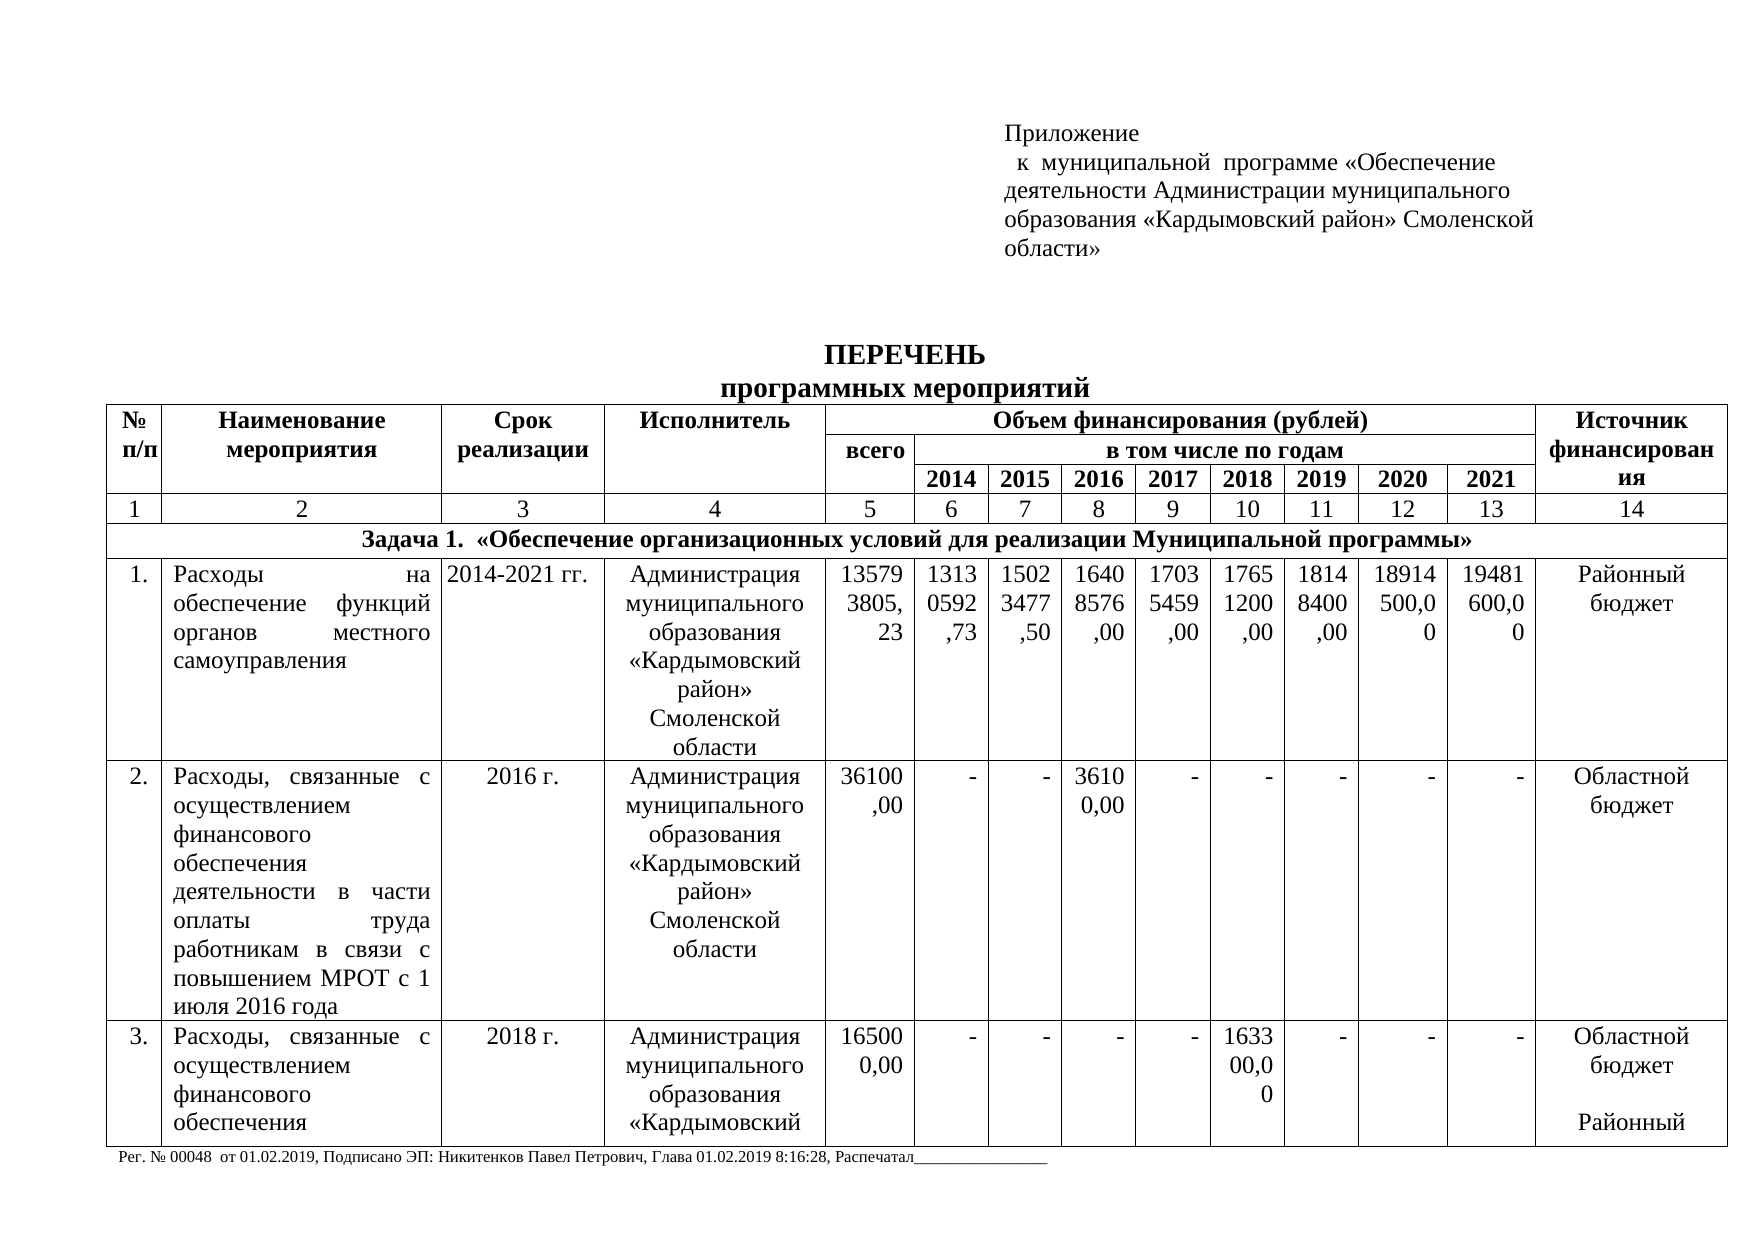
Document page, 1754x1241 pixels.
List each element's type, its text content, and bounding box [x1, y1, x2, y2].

table_cell 6 [915, 494, 988, 523]
table_cell [107, 761, 161, 1020]
table_cell 36100,00 [826, 761, 914, 1020]
table_cell 17035459,00 [1136, 559, 1210, 760]
table_cell Администрация муниципального образования «Кардымовский район» Смоленской области [605, 761, 825, 1020]
table_cell - [989, 1021, 1061, 1146]
table_header Срок реализации [442, 405, 604, 493]
table_cell 19481600,00 [1448, 559, 1535, 760]
table_header № п/п [107, 405, 161, 493]
table_cell - [1062, 1021, 1135, 1146]
table_cell 2015 [989, 465, 1061, 493]
table_cell - [1285, 761, 1358, 1020]
table_cell 12 [1359, 494, 1447, 523]
table_cell 18148400,00 [1285, 559, 1358, 760]
table_cell 2020 [1359, 465, 1447, 493]
table_cell 10 [1211, 494, 1284, 523]
table_cell 1 [107, 494, 161, 523]
table_cell - [1136, 761, 1210, 1020]
table_cell - [1359, 761, 1447, 1020]
table_cell 2019 [1285, 465, 1358, 493]
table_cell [605, 1021, 825, 1146]
table_cell 3 [442, 494, 604, 523]
table_cell 2018 г. [442, 1021, 604, 1146]
table_cell 18914500,00 [1359, 559, 1447, 760]
table_cell - [989, 761, 1061, 1020]
table_cell 163300,00 1700,00 [1211, 1021, 1284, 1146]
text ПЕРЕЧЕНЬ [118, 337, 1636, 370]
text программных мероприятий [118, 370, 1636, 404]
table_cell 2014 [915, 465, 988, 493]
table_cell всего [826, 435, 914, 493]
table_header Источник финансирования [1536, 405, 1727, 493]
table_cell 2021 [1448, 465, 1535, 493]
table_cell 2018 [1211, 465, 1284, 493]
table_cell 17651200,00 [1211, 559, 1284, 760]
table_cell 2016 г. [442, 761, 604, 1020]
table_cell Расходы на обеспечение функций органов местного самоуправления [162, 559, 441, 760]
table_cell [1536, 1021, 1727, 1146]
table_header Исполнитель [605, 405, 825, 493]
table_cell в том числе по годам [915, 435, 1535, 463]
table_cell 16408576,00 [1062, 559, 1135, 760]
table_cell 2017 [1136, 465, 1210, 493]
table_cell Районный бюджет [1536, 559, 1727, 760]
table_cell 11 [1285, 494, 1358, 523]
table_cell Задача 1. «Обеспечение организационных условий для реализации Муниципальной программы» [107, 524, 1727, 558]
table_header Наименование мероприятия [162, 405, 441, 493]
table_cell Администрация муниципального образования «Кардымовский район» Смоленской области [605, 559, 825, 760]
table_cell 135793805,23 [826, 559, 914, 760]
table_cell 15023477,50 [989, 559, 1061, 760]
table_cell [162, 1021, 441, 1146]
table_cell - [1136, 1021, 1210, 1146]
table_cell 4 [605, 494, 825, 523]
table_cell - [1211, 761, 1284, 1020]
table_cell 2 [162, 494, 441, 523]
table_cell 165000,00 [826, 1021, 914, 1146]
table_header Приложение к муниципальной программе «Обеспечение деятельности Администрации муниципального образования «Кардымовский район» Смоленской области» [993, 118, 1636, 311]
table_cell 14 [1536, 494, 1727, 523]
table_cell [107, 1021, 161, 1146]
table_cell Областной бюджет [1536, 761, 1727, 1020]
table_cell 13130592,73 [915, 559, 988, 760]
table_cell 9 [1136, 494, 1210, 523]
table_cell - [915, 761, 988, 1020]
table_cell - [1285, 1021, 1358, 1146]
table_cell 2014-2021 гг. [442, 559, 604, 760]
table_cell [107, 559, 161, 760]
table_cell 36100,00 [1062, 761, 1135, 1020]
table_cell - [1359, 1021, 1447, 1146]
table_cell - [1448, 761, 1535, 1020]
table_cell 8 [1062, 494, 1135, 523]
table_cell - [915, 1021, 988, 1146]
table_cell 2016 [1062, 465, 1135, 493]
table_header Объем финансирования (рублей) [826, 405, 1535, 434]
table_cell 7 [989, 494, 1061, 523]
table_cell - [1448, 1021, 1535, 1146]
table_cell 5 [826, 494, 914, 523]
table_cell Расходы, связанные с осуществлением финансового обеспечения деятельности в части оплаты труда работникам в связи с повышением МРОТ с 1 июля 2016 года [162, 761, 441, 1020]
table_cell 13 [1448, 494, 1535, 523]
